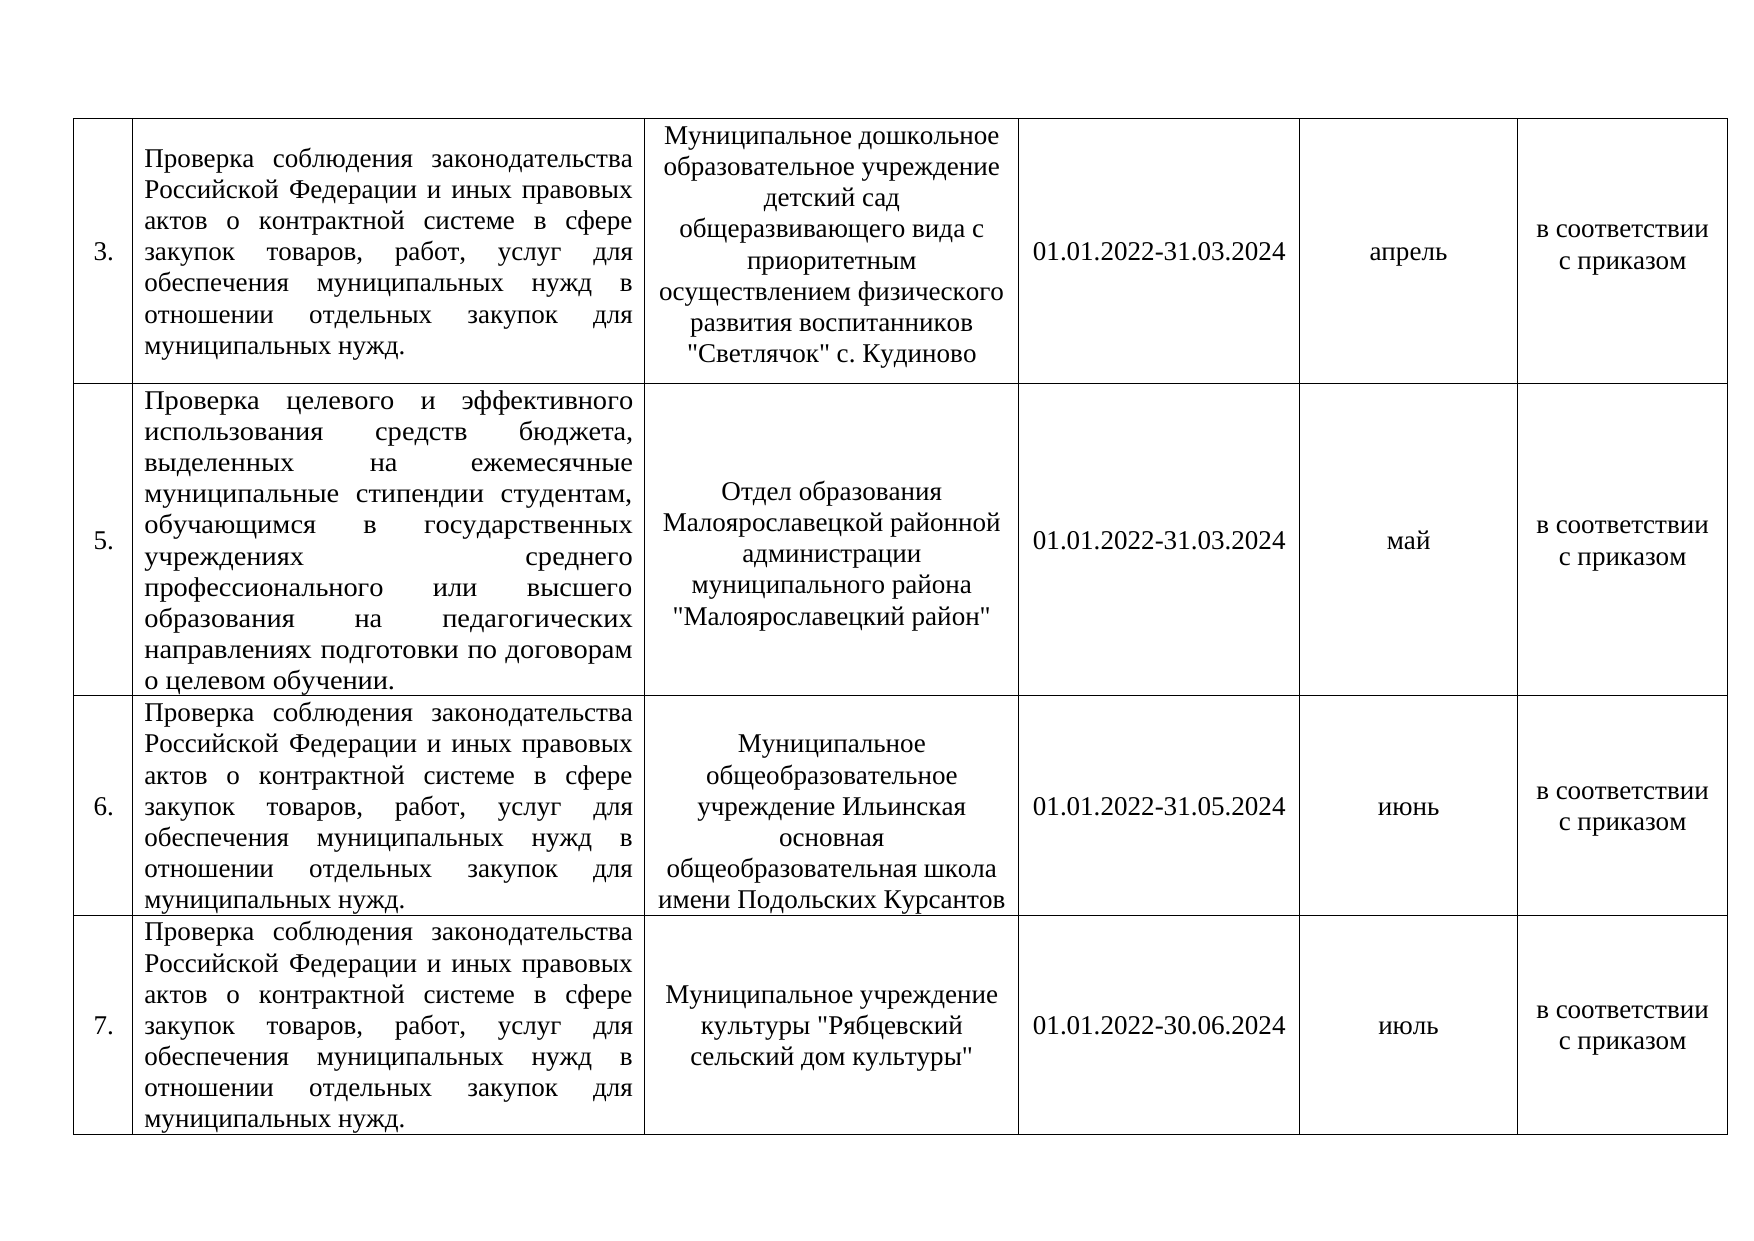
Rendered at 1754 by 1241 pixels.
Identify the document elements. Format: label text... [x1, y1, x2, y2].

table_cell 01.01.2022-31.05.2024 [1019, 696, 1299, 914]
table_cell 01.01.2022-31.03.2024 [1019, 384, 1299, 695]
table_cell май [1300, 384, 1517, 695]
table_cell 01.01.2022-31.03.2024 [1019, 119, 1299, 383]
table_cell 5. [74, 384, 132, 695]
table_cell 3. [74, 119, 132, 383]
table_cell Муниципальное дошкольное образовательное учреждение детский сад общеразвивающего вида с приоритетным осуществлением физического развития воспитанников "Светлячок" с. Кудиново [645, 119, 1018, 383]
table_cell Отдел образования Малоярославецкой районной администрации муниципального района "Малоярославецкий район" [645, 384, 1018, 695]
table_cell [1019, 916, 1299, 1133]
table_cell июль [1300, 916, 1517, 1133]
table_cell 7. [74, 916, 132, 1133]
table_cell Муниципальное общеобразовательное учреждение Ильинская основная общеобразовательная школа имени Подольских Курсантов [645, 696, 1018, 914]
table_cell Проверка целевого и эффективного использования средств бюджета, выделенных на ежемесячные муниципальные стипендии студентам, обучающимся в государственных учреждениях среднего профессионального или высшего образования на педагогических направлениях подготовки по договорам о целевом обучении. [133, 384, 644, 695]
table_cell в соответствии с приказом [1518, 384, 1727, 695]
table_cell в соответствии с приказом [1518, 696, 1727, 914]
table_cell июнь [1300, 696, 1517, 914]
table_cell 6. [74, 696, 132, 914]
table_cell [133, 119, 644, 383]
table_cell апрель [1300, 119, 1517, 383]
table_cell Муниципальное учреждение культуры "Рябцевский сельский дом культуры" [645, 916, 1018, 1133]
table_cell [1518, 119, 1727, 383]
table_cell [1518, 916, 1727, 1133]
